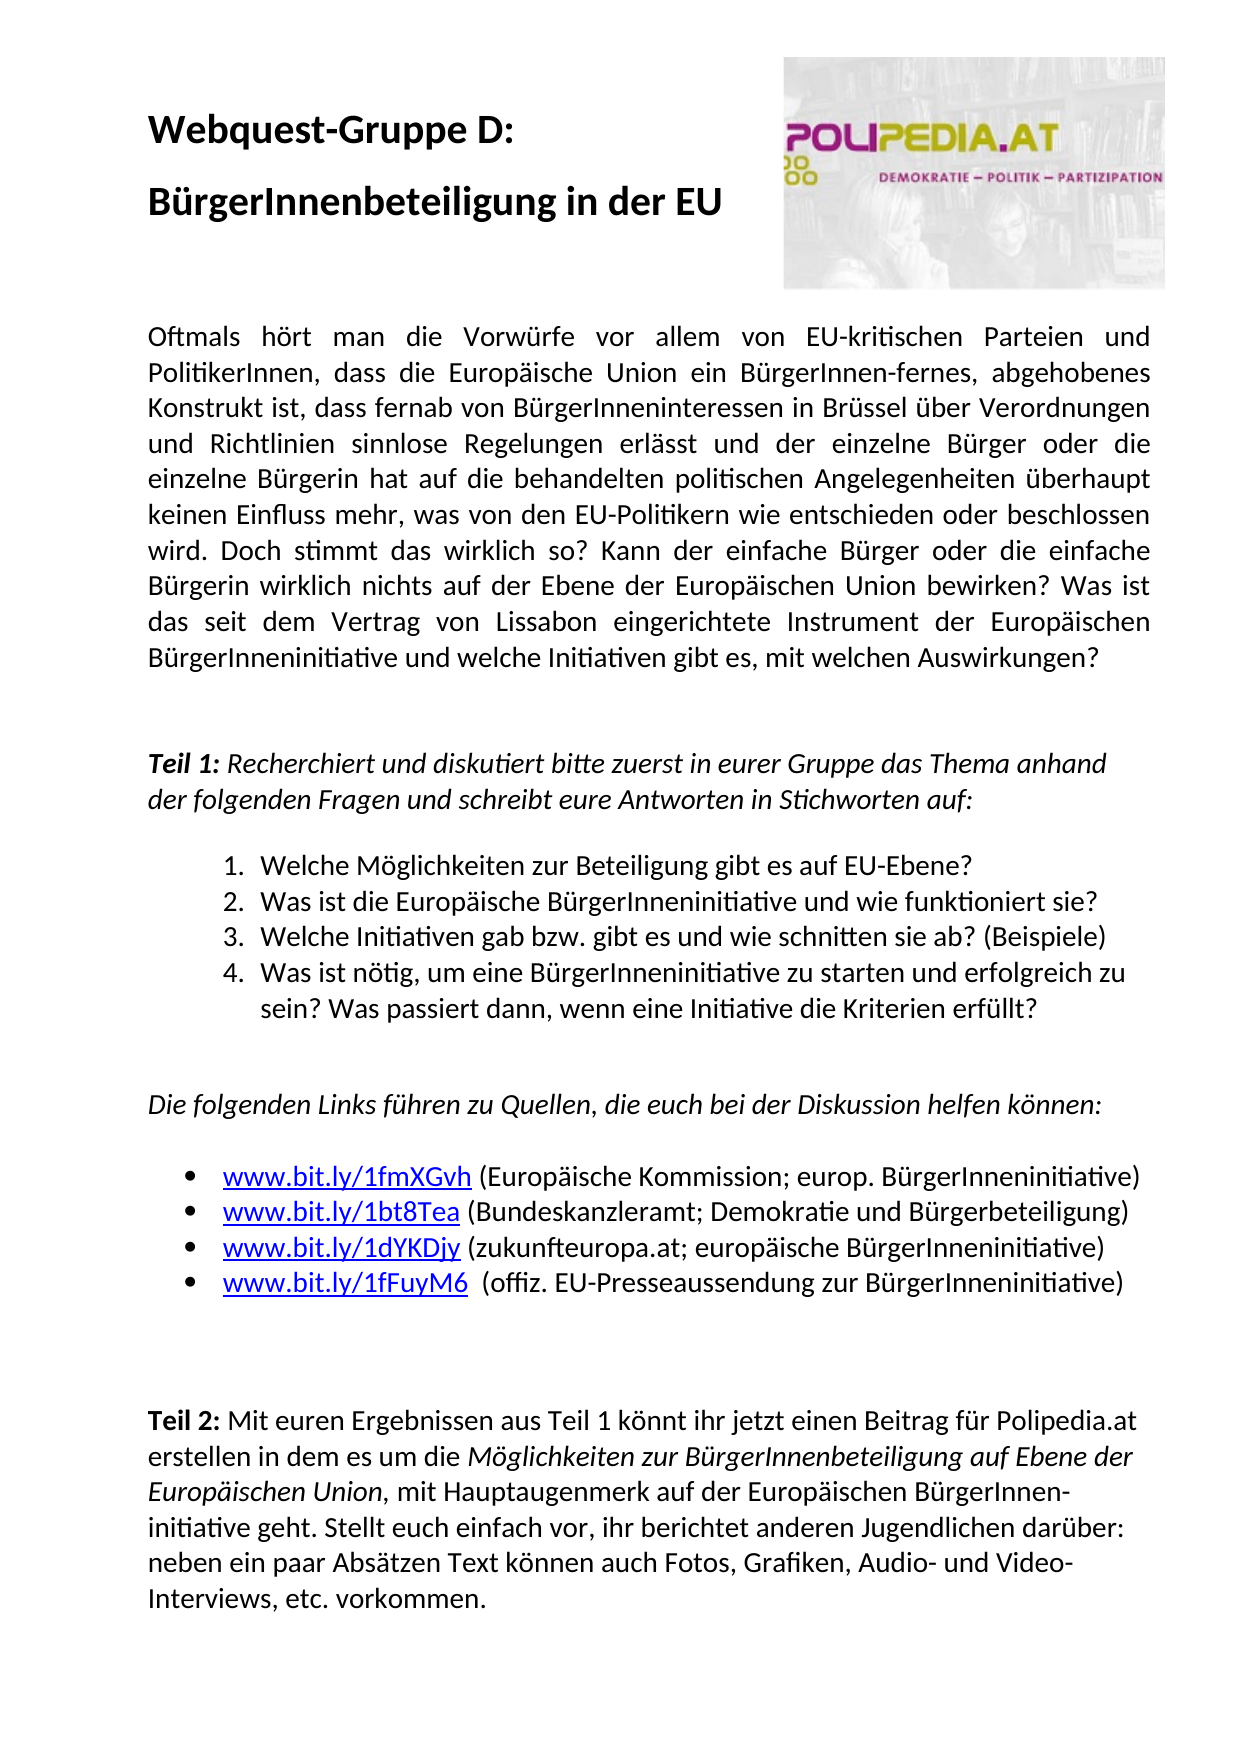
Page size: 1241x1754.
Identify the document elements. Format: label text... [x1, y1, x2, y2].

text Teil 1: Recherchiert und diskutiert bitte zuerst in eurer Gruppe das Thema anhand der folgenden Fragen und schreibt eure Antworten in Stichworten auf: [148, 746, 1152, 817]
list www.bit.ly/1fmXGvh (Europäische Kommission; europ. BürgerInneninitiative) [185, 1158, 1152, 1193]
text Teil 2: Mit euren Ergebnissen aus Teil 1 könnt ihr jetzt einen Beitrag für Polipedia.at erstellen in dem es um die Möglichkeiten zur BürgerInnenbeteiligung auf Ebene der Europäischen Union, mit Hauptaugenmerk auf der Europäischen BürgerInnen-initiative geht. Stellt euch einfach vor, ihr berichtet anderen Jugendlichen darüber: neben ein paar Absätzen Text können auch Fotos, Grafiken, Audio- und Video-Interviews, etc. vorkommen. [148, 1402, 1152, 1616]
text Die folgenden Links führen zu Quellen, die euch bei der Diskussion helfen können: [148, 1086, 1152, 1122]
list www.bit.ly/1fFuyM6 (offiz. EU-Presseaussendung zur BürgerInneninitiative) [185, 1264, 1152, 1300]
picture [783, 57, 1165, 290]
list Welche Initiativen gab bzw. gibt es und wie schnitten sie ab? (Beispiele) [223, 918, 1152, 954]
list Was ist nötig, um eine BürgerInneninitiative zu starten und erfolgreich zu sein? Was passiert dann, wenn eine Initiative die Kriterien erfüllt? [223, 954, 1152, 1025]
list Welche Möglichkeiten zur Beteiligung gibt es auf EU-Ebene? [223, 847, 1152, 883]
list Was ist die Europäische BürgerInneninitiative und wie funktioniert sie? [223, 883, 1152, 918]
text Oftmals hört man die Vorwürfe vor allem von EU-kritischen Parteien und PolitikerInnen, dass die Europäische Union ein BürgerInnen-fernes, abgehobenes Konstrukt ist, dass fernab von BürgerInneninteressen in Brüssel über Verordnungen und Richtlinien sinnlose Regelungen erlässt und der einzelne Bürger oder die einzelne Bürgerin hat auf die behandelten politischen Angelegenheiten überhaupt keinen Einfluss mehr, was von den EU-Politikern wie entschieden oder beschlossen wird. Doch stimmt das wirklich so? Kann der einfache Bürger oder die einfache Bürgerin wirklich nichts auf der Ebene der Europäischen Union bewirken? Was ist das seit dem Vertrag von Lissabon eingerichtete Instrument der Europäischen BürgerInneninitiative und welche Initiativen gibt es, mit welchen Auswirkungen? [148, 318, 1152, 674]
list www.bit.ly/1dYKDjy (zukunfteuropa.at; europäische BürgerInneninitiative) [185, 1229, 1152, 1264]
text Webquest-Gruppe D: [148, 103, 1152, 154]
text BürgerInnenbeteiligung in der EU [148, 175, 1152, 226]
list www.bit.ly/1bt8Tea (Bundeskanzleramt; Demokratie und Bürgerbeteiligung) [185, 1193, 1152, 1229]
